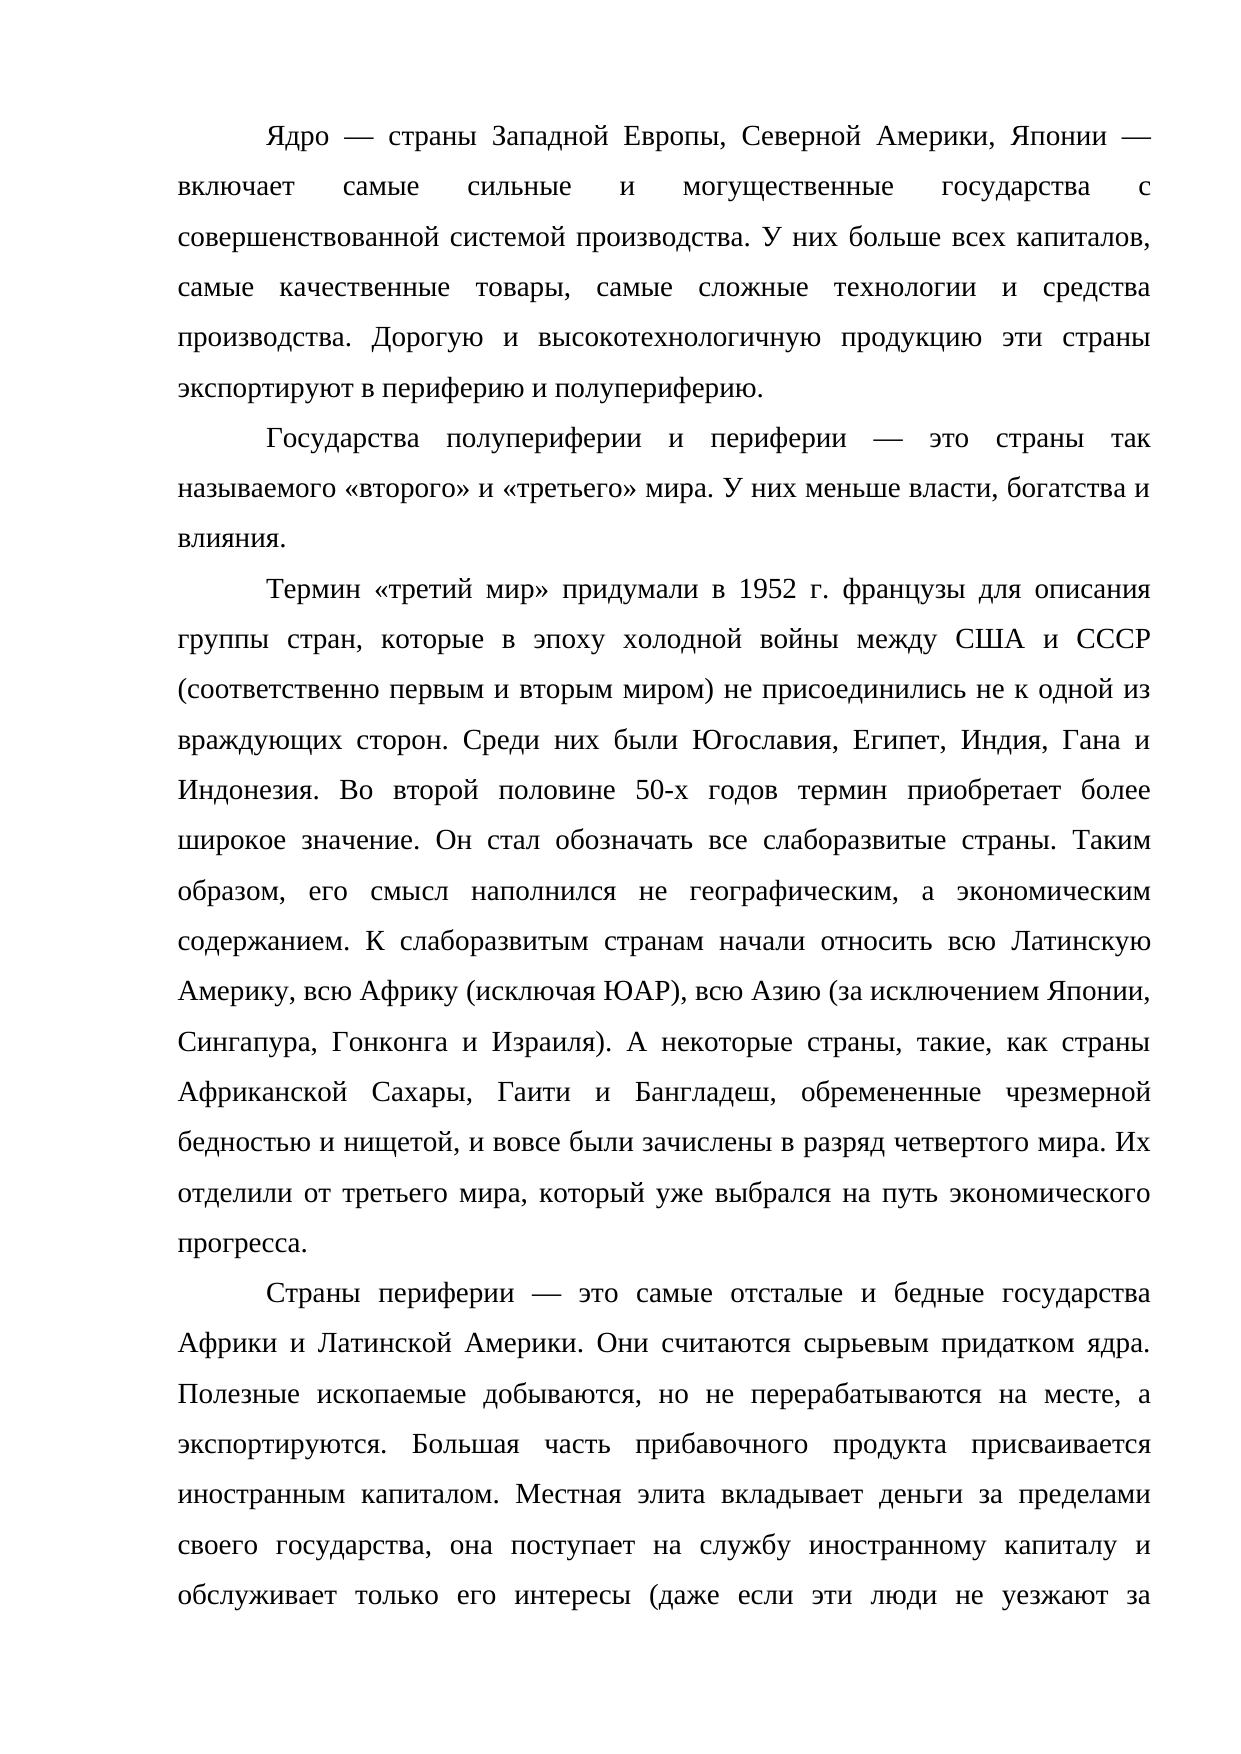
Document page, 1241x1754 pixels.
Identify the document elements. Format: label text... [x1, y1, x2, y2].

text Государства полупериферии и периферии — это страны так называемого «второго» и «третьего» мира. У них меньше власти, богатства и влияния. [177, 420, 1152, 554]
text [177, 1275, 1152, 1611]
text Ядро — страны Западной Европы, Северной Америки, Японии — включает самые сильные и могущественные государства с совершенствованной системой производства. У них больше всех капиталов, самые качественные товары, самые сложные технологии и средства производства. Дорогую и высокотехнологичную продукцию эти страны экспортируют в периферию и полупериферию. [177, 118, 1152, 403]
text Термин «третий мир» придумали в 1952 г. французы для описания группы стран, которые в эпоху холодной войны между США и СССР (соответственно первым и вторым миром) не присоединились не к одной из враждующих сторон. Среди них были Югославия, Египет, Индия, Гана и Индонезия. Во второй половине 50-х годов термин приобретает более широкое значение. Он стал обозначать все слаборазвитые страны. Таким образом, его смысл наполнился не географическим, а экономическим содержанием. К слаборазвитым странам начали относить всю Латинскую Америку, всю Африку (исключая ЮАР), всю Азию (за исключением Японии, Сингапура, Гонконга и Израиля). А некоторые страны, такие, как страны Африканской Сахары, Гаити и Бангладеш, обремененные чрезмерной бедностью и нищетой, и вовсе были зачислены в разряд четвертого мира. Их отделили от третьего мира, который уже выбрался на путь экономического прогресса. [177, 571, 1152, 1258]
